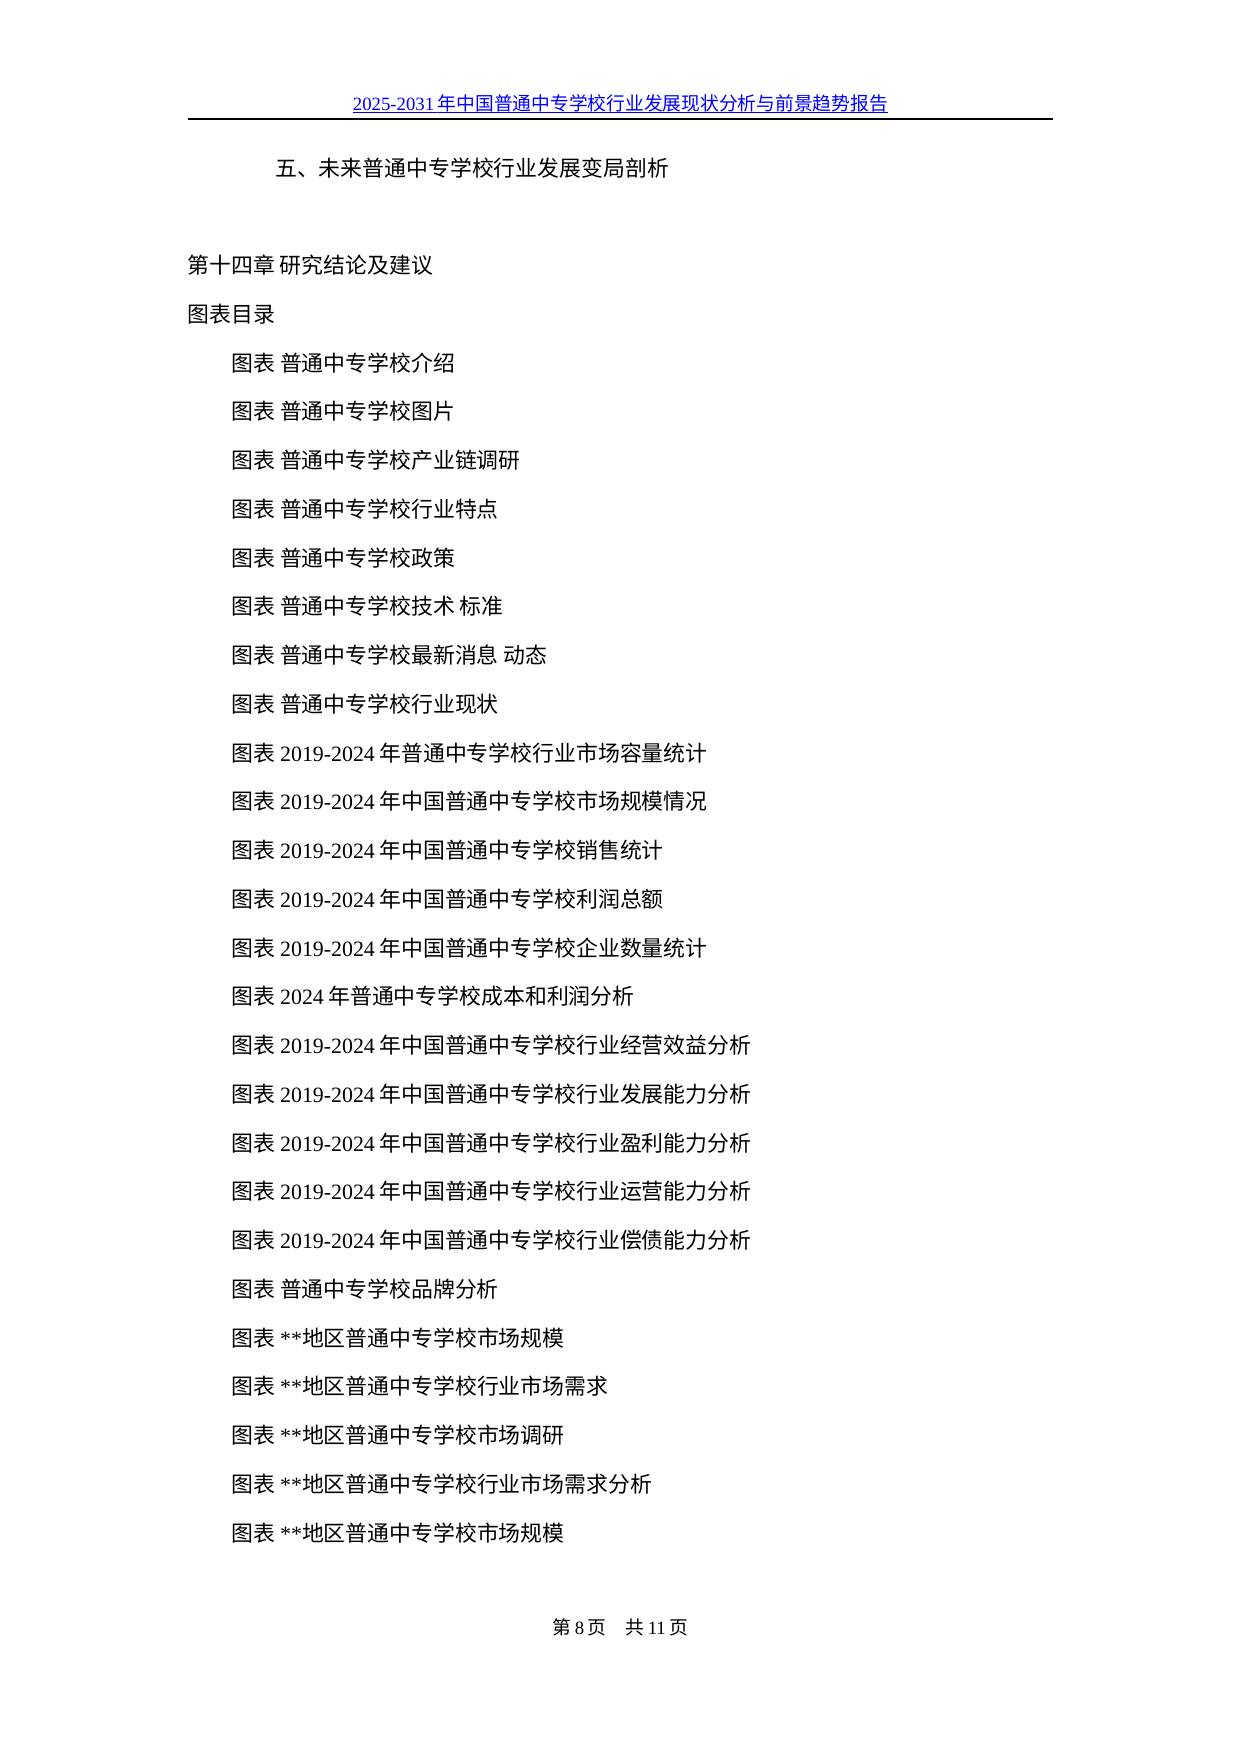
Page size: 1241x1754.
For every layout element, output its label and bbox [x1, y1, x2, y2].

text [187, 150, 1053, 1548]
